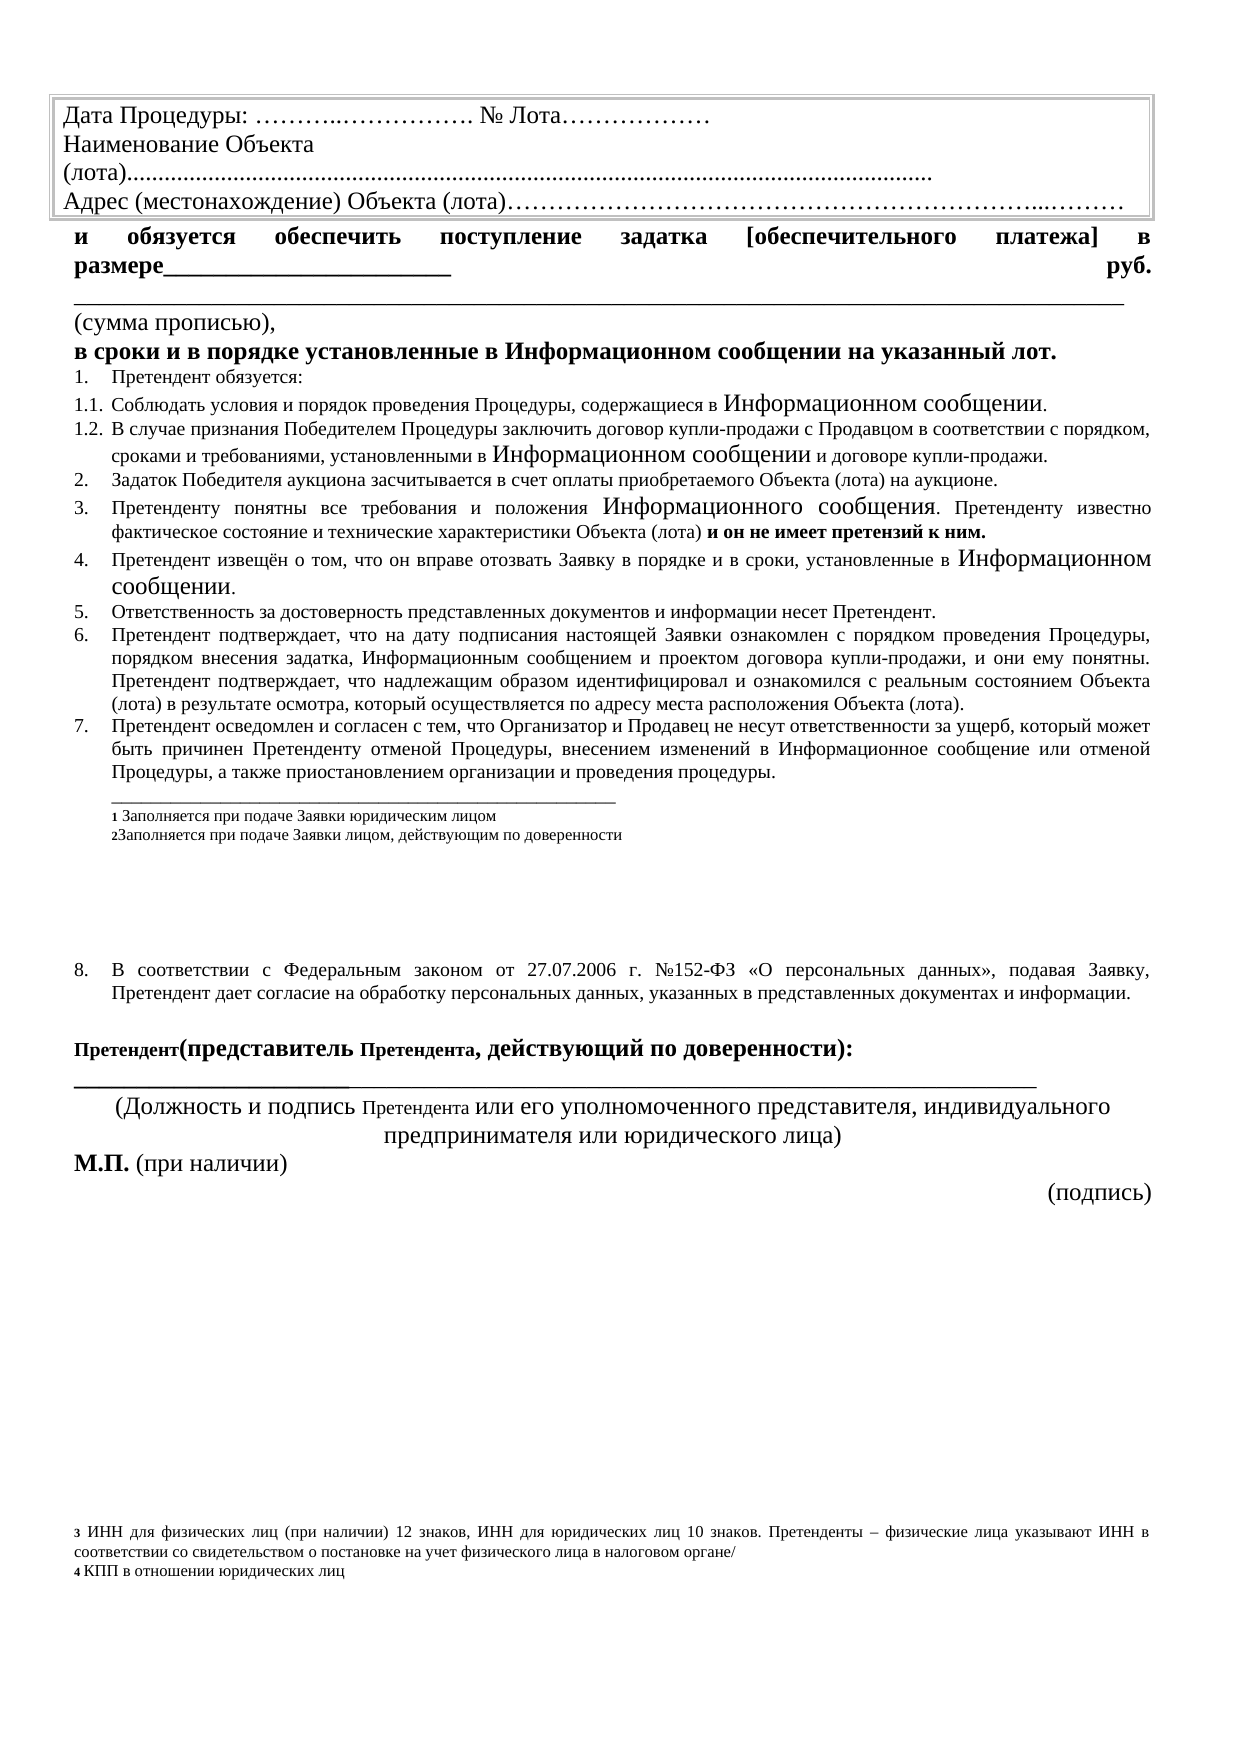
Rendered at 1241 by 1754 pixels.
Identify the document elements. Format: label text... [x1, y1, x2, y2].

list Ответственность за достоверность представленных документов и информации несет Претендент. [74, 600, 1152, 623]
text М.П. (при наличии) [74, 1148, 1152, 1177]
text Претендент(представитель Претендента, действующий по доверенности): _____________________________________________________________________________ [74, 1033, 1152, 1091]
list Претендент осведомлен и согласен с тем, что Организатор и Продавец не несут ответственности за ущерб, который может быть причинен Претенденту отменой Процедуры, внесением изменений в Информационное сообщение или отменой Процедуры, а также приостановлением организации и проведения процедуры. [74, 714, 1152, 783]
text 2Заполняется при подаче Заявки лицом, действующим по доверенности [111, 825, 1152, 844]
list Претендент обязуется: [74, 365, 1152, 388]
list В соответствии с Федеральным законом от 27.07.2006 г. №152-ФЗ «О персональных данных», подавая Заявку, Претендент дает согласие на обработку персональных данных, указанных в представленных документах и информации. [74, 958, 1152, 1003]
text (Должность и подпись Претендента или его уполномоченного представителя, индивидуального предпринимателя или юридического лица) [74, 1091, 1152, 1148]
table_header Дата Процедуры: ………..……………. № Лота……………… Наименование Объекта (лота)................................................................................................................................. Адрес (местонахождение) Объекта (лота)………………………………………………………...……… [55, 100, 1149, 215]
list Претендент подтверждает, что на дату подписания настоящей Заявки ознакомлен с порядком проведения Процедуры, порядком внесения задатка, Информационным сообщением и проектом договора купли-продажи, и они ему понятны. Претендент подтверждает, что надлежащим образом идентифицировал и ознакомился с реальным состоянием Объекта (лота) в результате осмотра, который осуществляется по адресу места расположения Объекта (лота). [74, 623, 1152, 714]
text (подпись) [74, 1177, 1152, 1206]
text в сроки и в порядке установленные в Информационном сообщении на указанный лот. [74, 336, 1152, 365]
list Претендент извещён о том, что он вправе отозвать Заявку в порядке и в сроки, установленные в Информационном сообщении. [74, 543, 1152, 600]
list Задаток Победителя аукциона засчитывается в счет оплаты приобретаемого Объекта (лота) на аукционе. [74, 468, 1152, 491]
text 1 Заполняется при подаче Заявки юридическим лицом [111, 806, 1152, 825]
text и обязуется обеспечить поступление задатка [обеспечительного платежа] в размере_______________________ руб. ____________________________________________________________________________________ (сумма прописью), [74, 221, 1152, 336]
text 3 ИНН для физических лиц (при наличии) 12 знаков, ИНН для юридических лиц 10 знаков. Претенденты – физические лица указывают ИНН в соответствии со свидетельством о постановке на учет физического лица в налоговом органе/ [74, 1522, 1152, 1561]
text ___________________________________________________ [111, 783, 1152, 806]
list Соблюдать условия и порядок проведения Процедуры, содержащиеся в Информационном сообщении. [73, 388, 1152, 417]
list В случае признания Победителем Процедуры заключить договор купли-продажи с Продавцом в соответствии с порядком, сроками и требованиями, установленными в Информационном сообщении и договоре купли-продажи. [73, 417, 1152, 468]
text 4 КПП в отношении юридических лиц [74, 1561, 1152, 1580]
list Претенденту понятны все требования и положения Информационного сообщения. Претенденту известно фактическое состояние и технические характеристики Объекта (лота) и он не имеет претензий к ним. [74, 491, 1152, 543]
